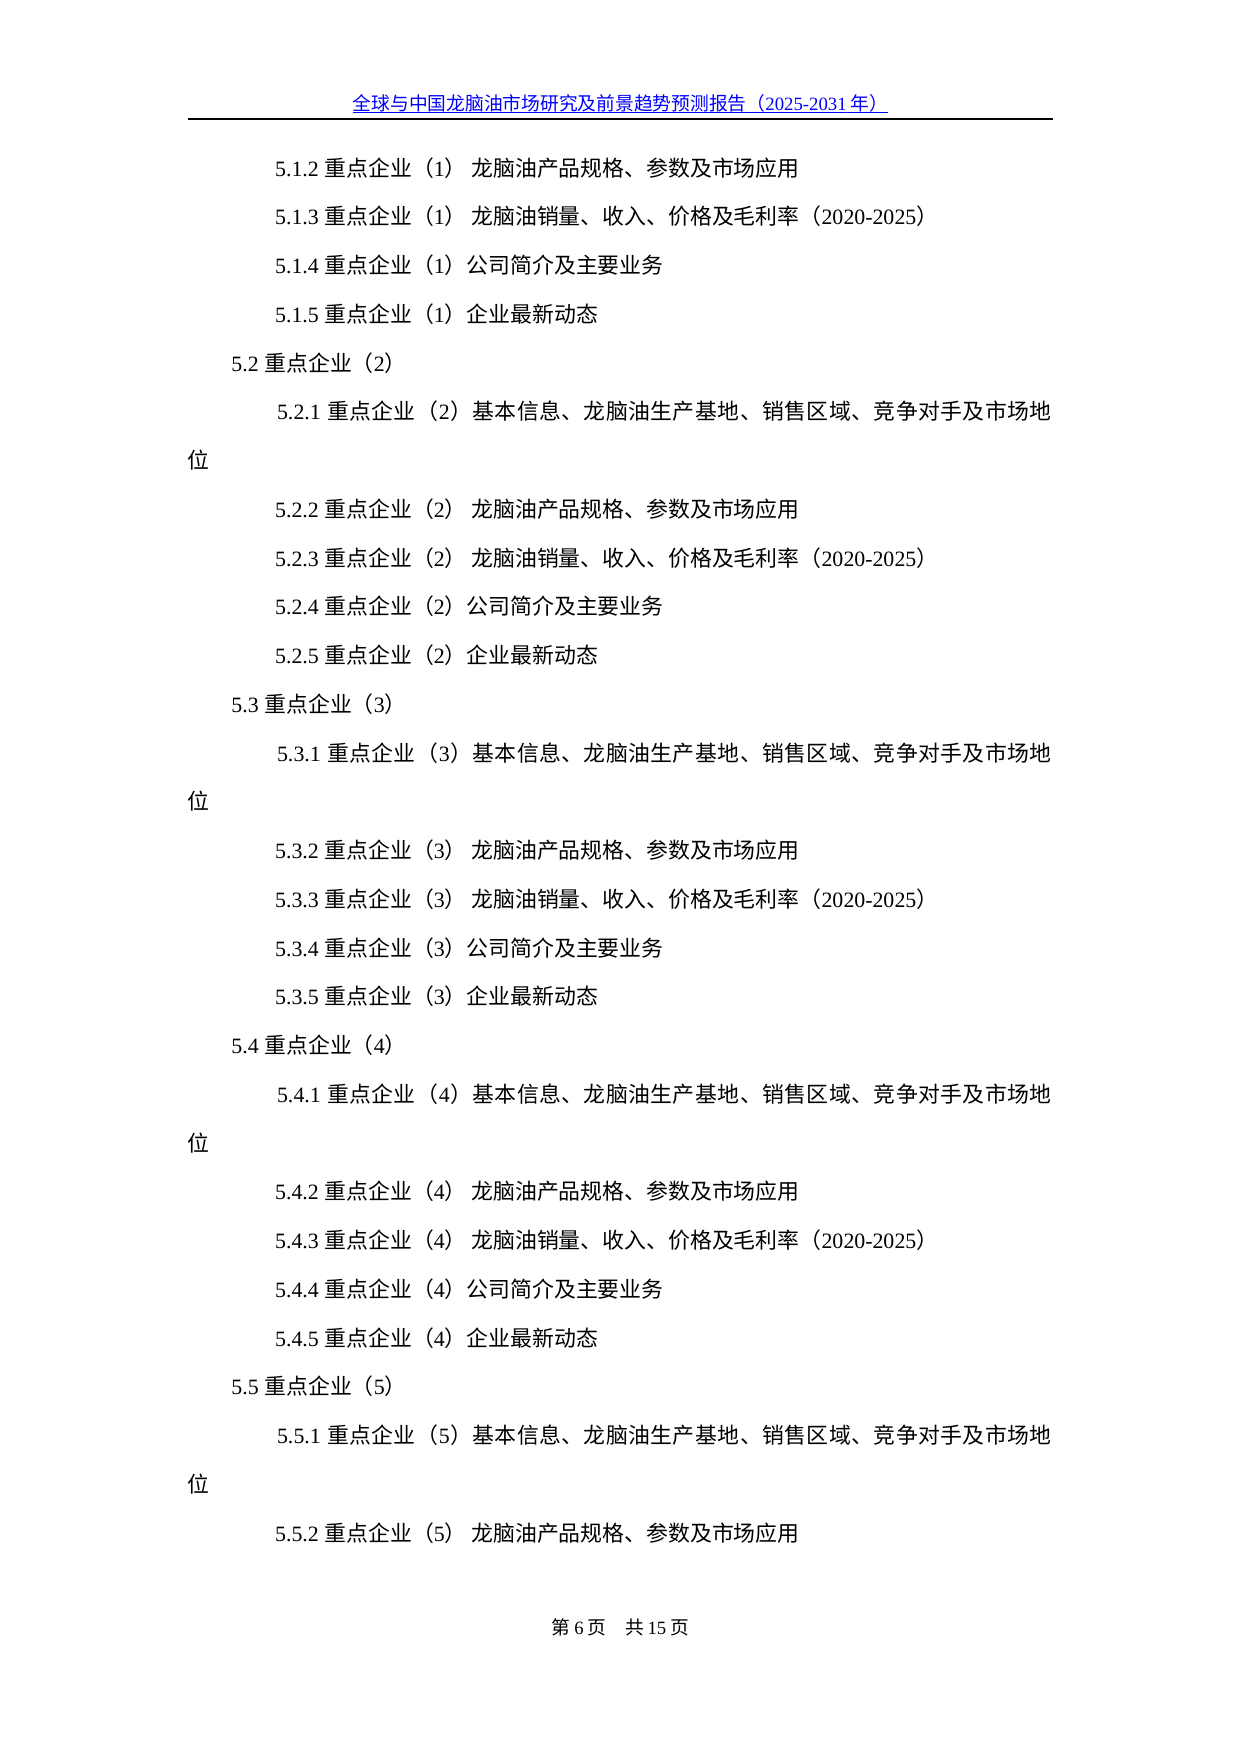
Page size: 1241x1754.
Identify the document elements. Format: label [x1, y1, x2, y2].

text [187, 150, 1053, 1548]
